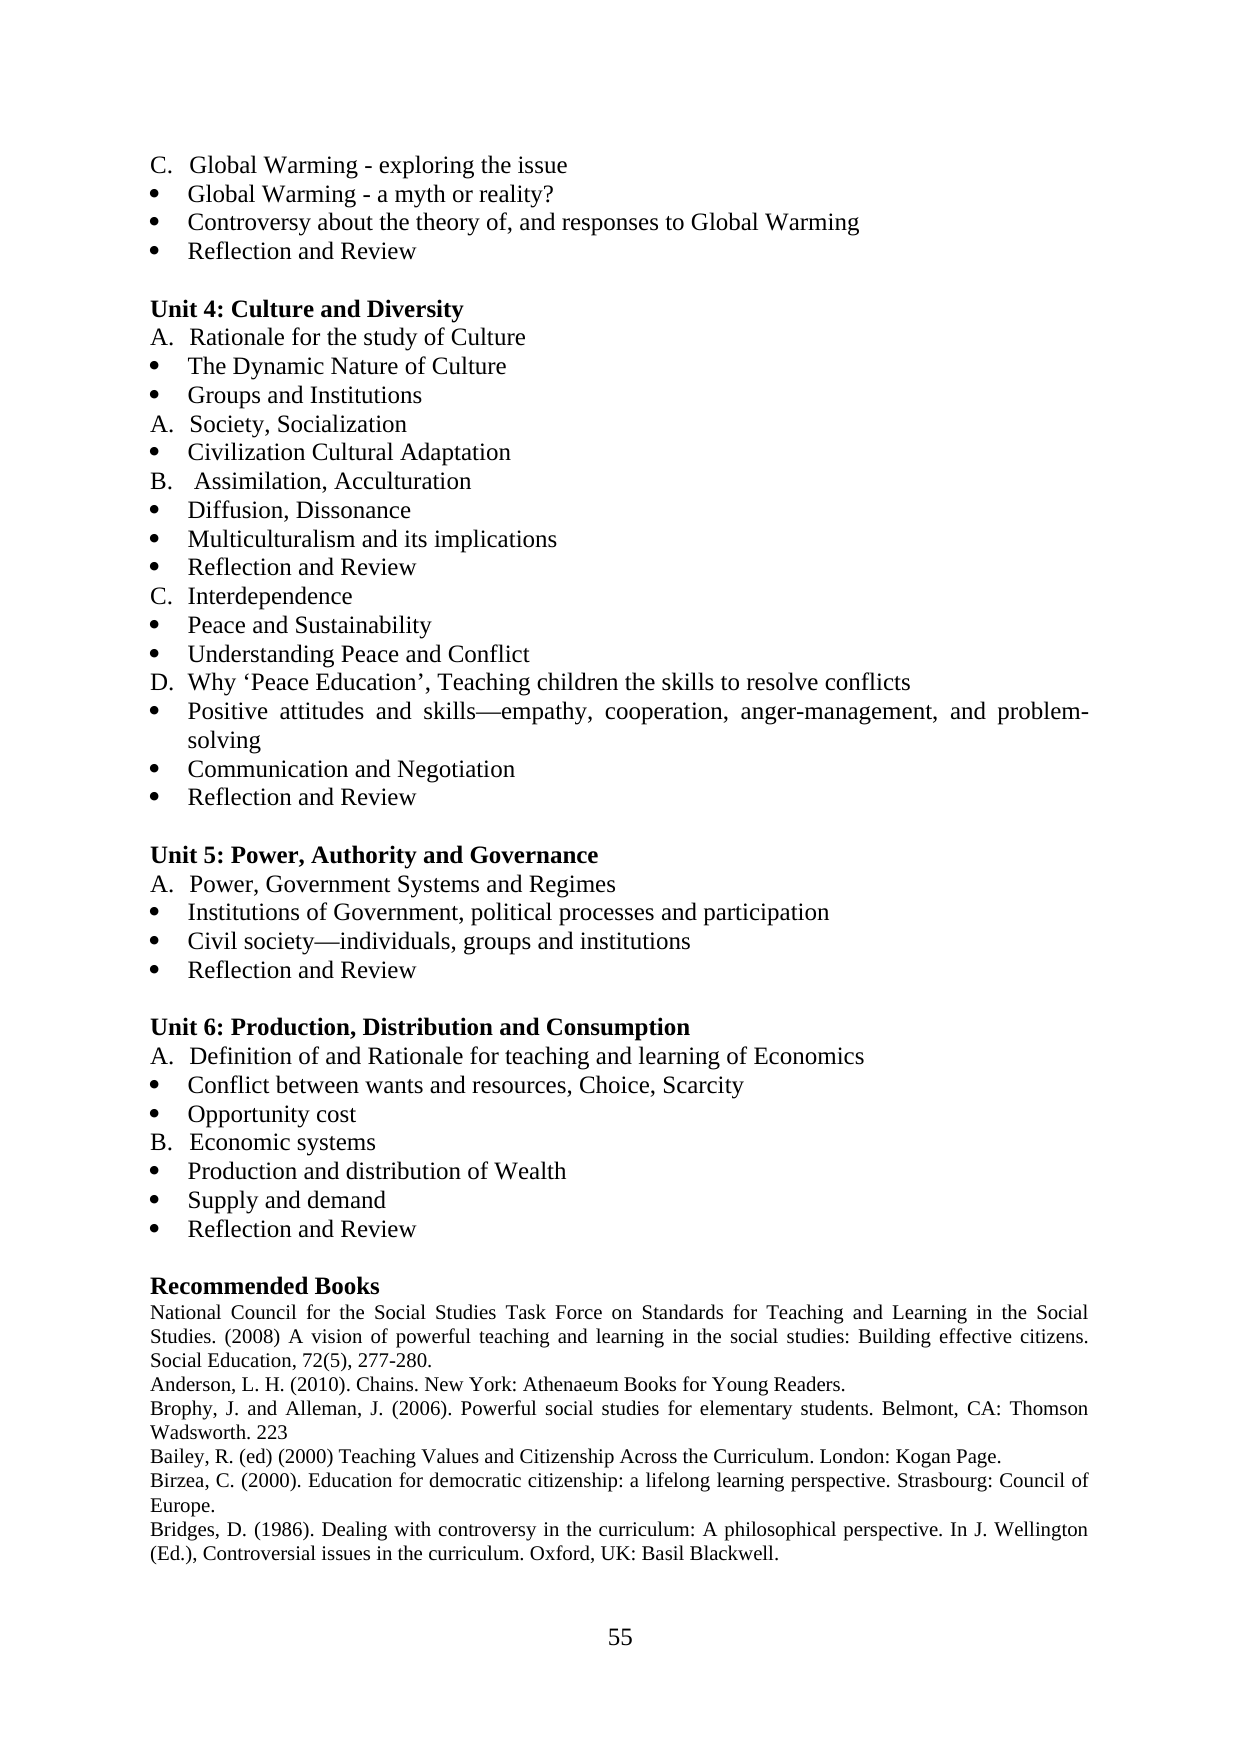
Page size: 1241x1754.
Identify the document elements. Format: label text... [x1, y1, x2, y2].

list Diffusion, Dissonance [150, 495, 1090, 524]
list Economic systems [150, 1127, 1090, 1156]
list Supply and demand [150, 1185, 1090, 1214]
list The Dynamic Nature of Culture [150, 351, 1090, 380]
list Reflection and Review [150, 552, 1090, 581]
list Production and distribution of Wealth [150, 1156, 1090, 1185]
text Birzea, C. (2000). Education for democratic citizenship: a lifelong learning perspective. Strasbourg: Council of Europe. [150, 1468, 1090, 1517]
list Power, Government Systems and Regimes [150, 869, 1090, 897]
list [150, 207, 1090, 236]
list Global Warming - a myth or reality? [150, 179, 1090, 207]
list Understanding Peace and Conflict [150, 639, 1090, 667]
list Peace and Sustainability [150, 610, 1090, 639]
list Civilization Cultural Adaptation [150, 437, 1090, 466]
list Society, Socialization [150, 409, 1090, 437]
list Definition of and Rationale for teaching and learning of Economics [150, 1041, 1090, 1070]
list Positive attitudes and skills—empathy, cooperation, anger-management, and problem-solving [150, 696, 1090, 754]
list Reflection and Review [150, 782, 1090, 811]
list Assimilation, Acculturation [150, 466, 1090, 495]
list Groups and Institutions [150, 380, 1090, 409]
list Institutions of Government, political processes and participation [150, 897, 1090, 926]
list Civil society—individuals, groups and institutions [150, 926, 1090, 955]
text Brophy, J. and Alleman, J. (2006). Powerful social studies for elementary students. Belmont, CA: Thomson Wadsworth. 223 [150, 1396, 1090, 1444]
text Recommended Books [150, 1271, 1090, 1300]
list Opportunity cost [150, 1099, 1090, 1127]
list Global Warming - exploring the issue [150, 150, 1090, 179]
text Unit 5: Power, Authority and Governance [150, 840, 1090, 869]
list Why ‘Peace Education’, Teaching children the skills to resolve conflicts [150, 667, 1090, 696]
list Reflection and Review [150, 955, 1090, 984]
list Communication and Negotiation [150, 754, 1090, 782]
list Interdependence [150, 581, 1090, 610]
text Bridges, D. (1986). Dealing with controversy in the curriculum: A philosophical perspective. In J. Wellington (Ed.), Controversial issues in the curriculum. Oxford, UK: Basil Blackwell. [150, 1517, 1090, 1565]
text Anderson, L. H. (2010). Chains. New York: Athenaeum Books for Young Readers. [150, 1372, 1090, 1396]
text Unit 6: Production, Distribution and Consumption [150, 1012, 1090, 1041]
text Unit 4: Culture and Diversity [150, 294, 1090, 322]
list Multiculturalism and its implications [150, 524, 1090, 552]
list Reflection and Review [150, 236, 1090, 265]
text National Council for the Social Studies Task Force on Standards for Teaching and Learning in the Social Studies. (2008) A vision of powerful teaching and learning in the social studies: Building effective citizens. Social Education, 72(5), 277-280. [150, 1300, 1090, 1372]
text Bailey, R. (ed) (2000) Teaching Values and Citizenship Across the Curriculum. London: Kogan Page. [150, 1444, 1090, 1468]
list Reflection and Review [150, 1214, 1090, 1242]
list Rationale for the study of Culture [150, 322, 1090, 351]
list Conflict between wants and resources, Choice, Scarcity [150, 1070, 1090, 1099]
